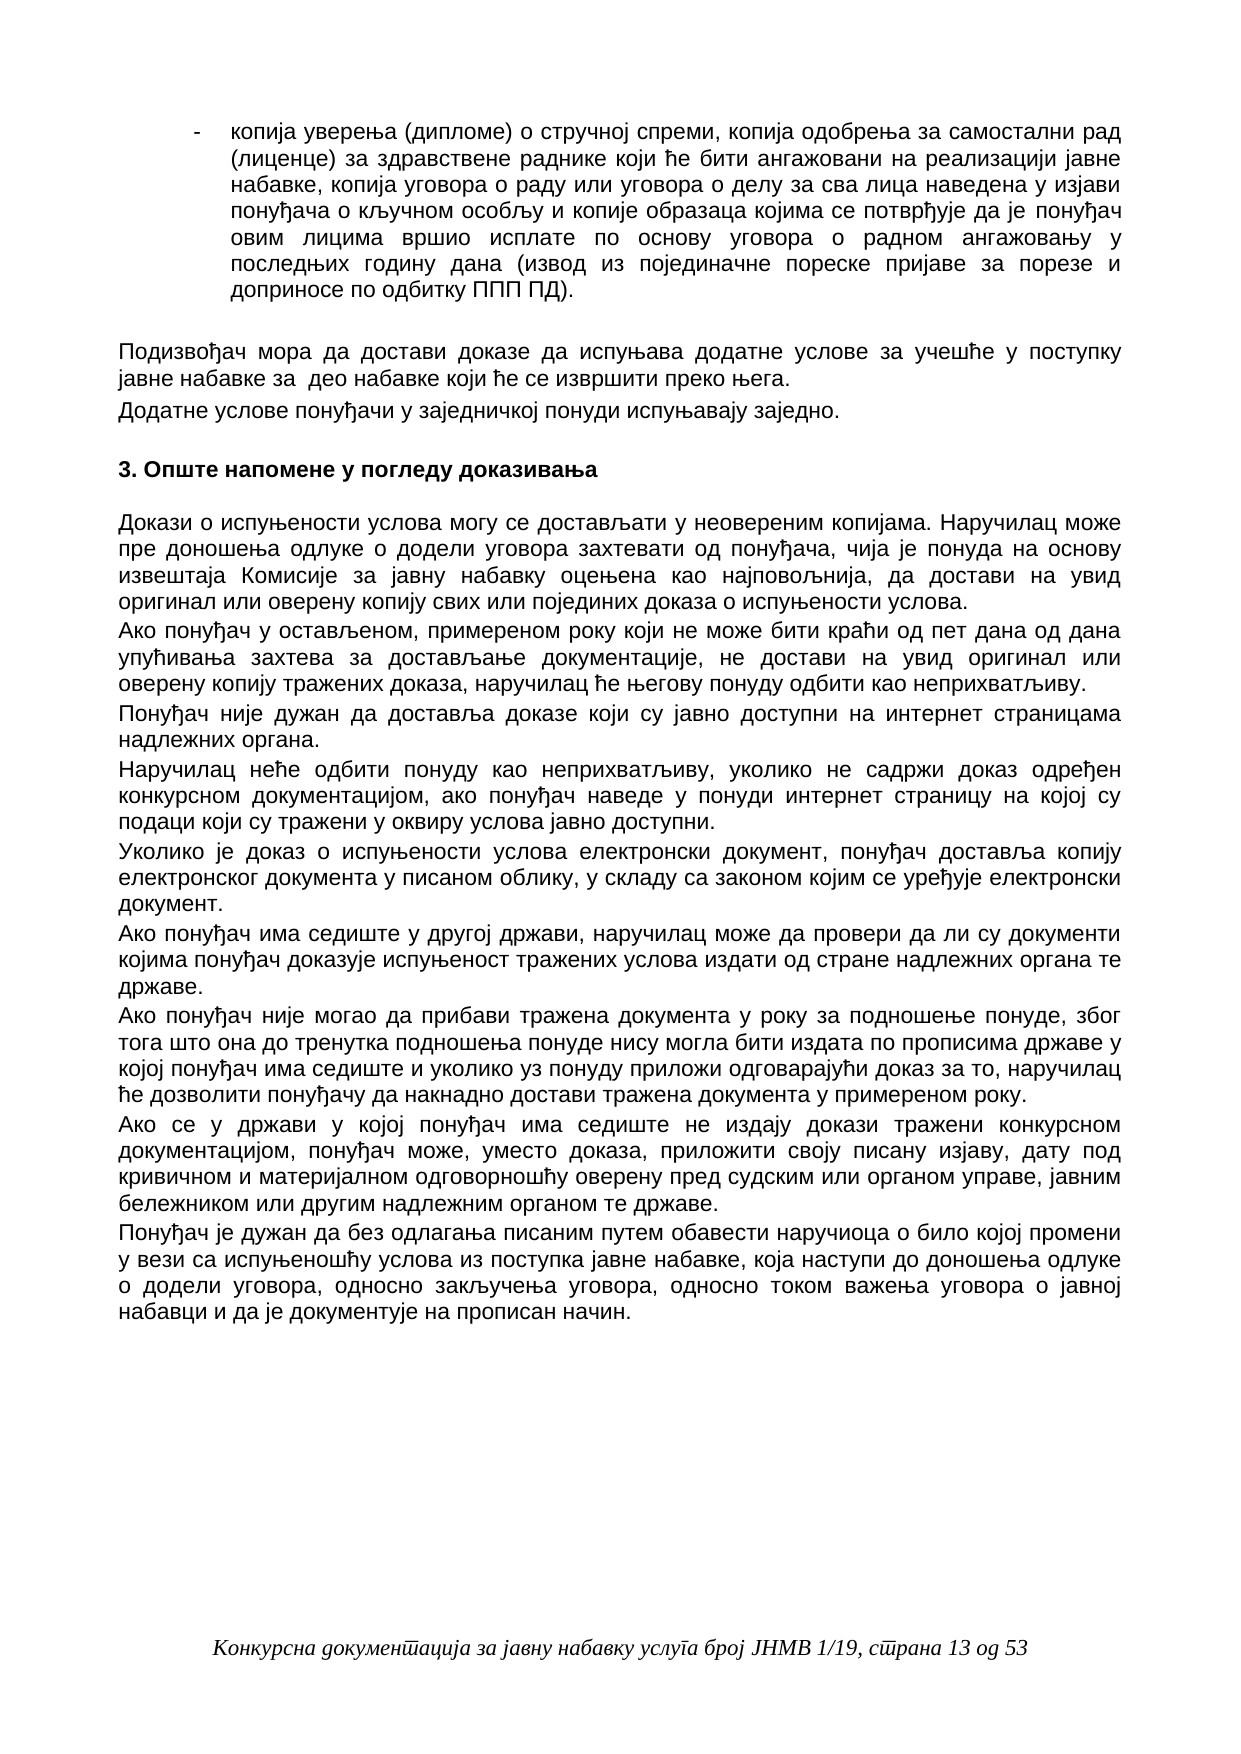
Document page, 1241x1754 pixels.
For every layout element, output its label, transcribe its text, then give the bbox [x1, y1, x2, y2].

text Ако понуђач има седиште у другој држави, наручилац може да провери да ли су документи којима понуђач доказује испуњеност тражених услова издати од стране надлежних органа те државе. [118, 920, 1122, 999]
list копија уверења (дипломе) о стручној спреми, копија одобрења за самостални рад (лиценце) за здравствене раднике који ће бити ангажовани на реализацији јавне набавке, копија уговора о раду или уговора о делу за сва лица наведена у изјави понуђача о кључном особљу и копије образаца којима се потврђује да је понуђач овим лицима вршио исплате по основу уговора о радном ангажовању у последњих годину дана (извод из појединачне пореске пријаве за порезе и доприносе по одбитку ППП ПД). [193, 118, 1122, 303]
text Ако се у држави у којој понуђач има седиште не издају докази тражени конкурсном документацијом, понуђач може, уместо доказа, приложити своју писану изјаву, дату под кривичном и материјалном одговорношћу оверену пред судским или органом управе, јавним бележником или другим надлежним органом те државе. [118, 1111, 1122, 1216]
text Докази о испуњености услова могу се достављати у неовереним копијама. Наручилац може пре доношења одлуке о додели уговора захтевати од понуђача, чија је понуда на основу извештаја Комисије за јавну набавку оцењена као најповољнија, да достави на увид оригинал или оверену копију свих или појединих доказа о испуњености услова. [118, 509, 1122, 614]
text Наручилац неће одбити понуду као неприхватљиву, уколико не садржи доказ одређен конкурсном документацијом, ако понуђач наведе у понуди интернет страницу на којој су подаци који су тражени у оквиру услова јавно доступни. [118, 756, 1122, 834]
text 3. Опште напомене у погледу доказивања [118, 456, 1122, 483]
text Додатне услове понуђачи у заједничкој понуди испуњавају заједно. [118, 397, 1122, 424]
text Уколико је доказ о испуњености услова електронски документ, понуђач доставља копију електронског документа у писаном облику, у складу са законом којим се уређује електронски документ. [118, 838, 1122, 917]
text Ако понуђач није могао да прибави тражена документа у року за подношење понуде, због тога што она до тренутка подношења понуде нису могла бити издата по прописима државе у којој понуђач има седиште и уколико уз понуду приложи одговарајући доказ за то, наручилац ће дозволити понуђачу да накнадно достави тражена документа у примереном року. [118, 1002, 1122, 1107]
text Понуђач је дужан да без одлагања писаним путем обавести наручиоца о било којој промени у вези са испуњеношћу услова из поступка јавне набавке, која наступи до доношења одлуке о додели уговора, односно закључења уговора, односно током важења уговора о јавној набавци и да је документује на прописан начин. [118, 1219, 1122, 1324]
text Подизвођач мора да достави доказе да испуњава додатне услове за учешће у поступку јавне набавке за део набавке који ће се извршити преко њега. [118, 338, 1122, 391]
text Понуђач није дужан да доставља доказе који су јавно доступни на интернет страницама надлежних органа. [118, 700, 1122, 752]
text Ако понуђач у остављеном, примереном року који не може бити краћи од пет дана од дана упућивања захтева за достављање документације, не достави на увид оригинал или оверену копију тражених доказа, наручилац ће његову понуду одбити као неприхватљиву. [118, 617, 1122, 697]
